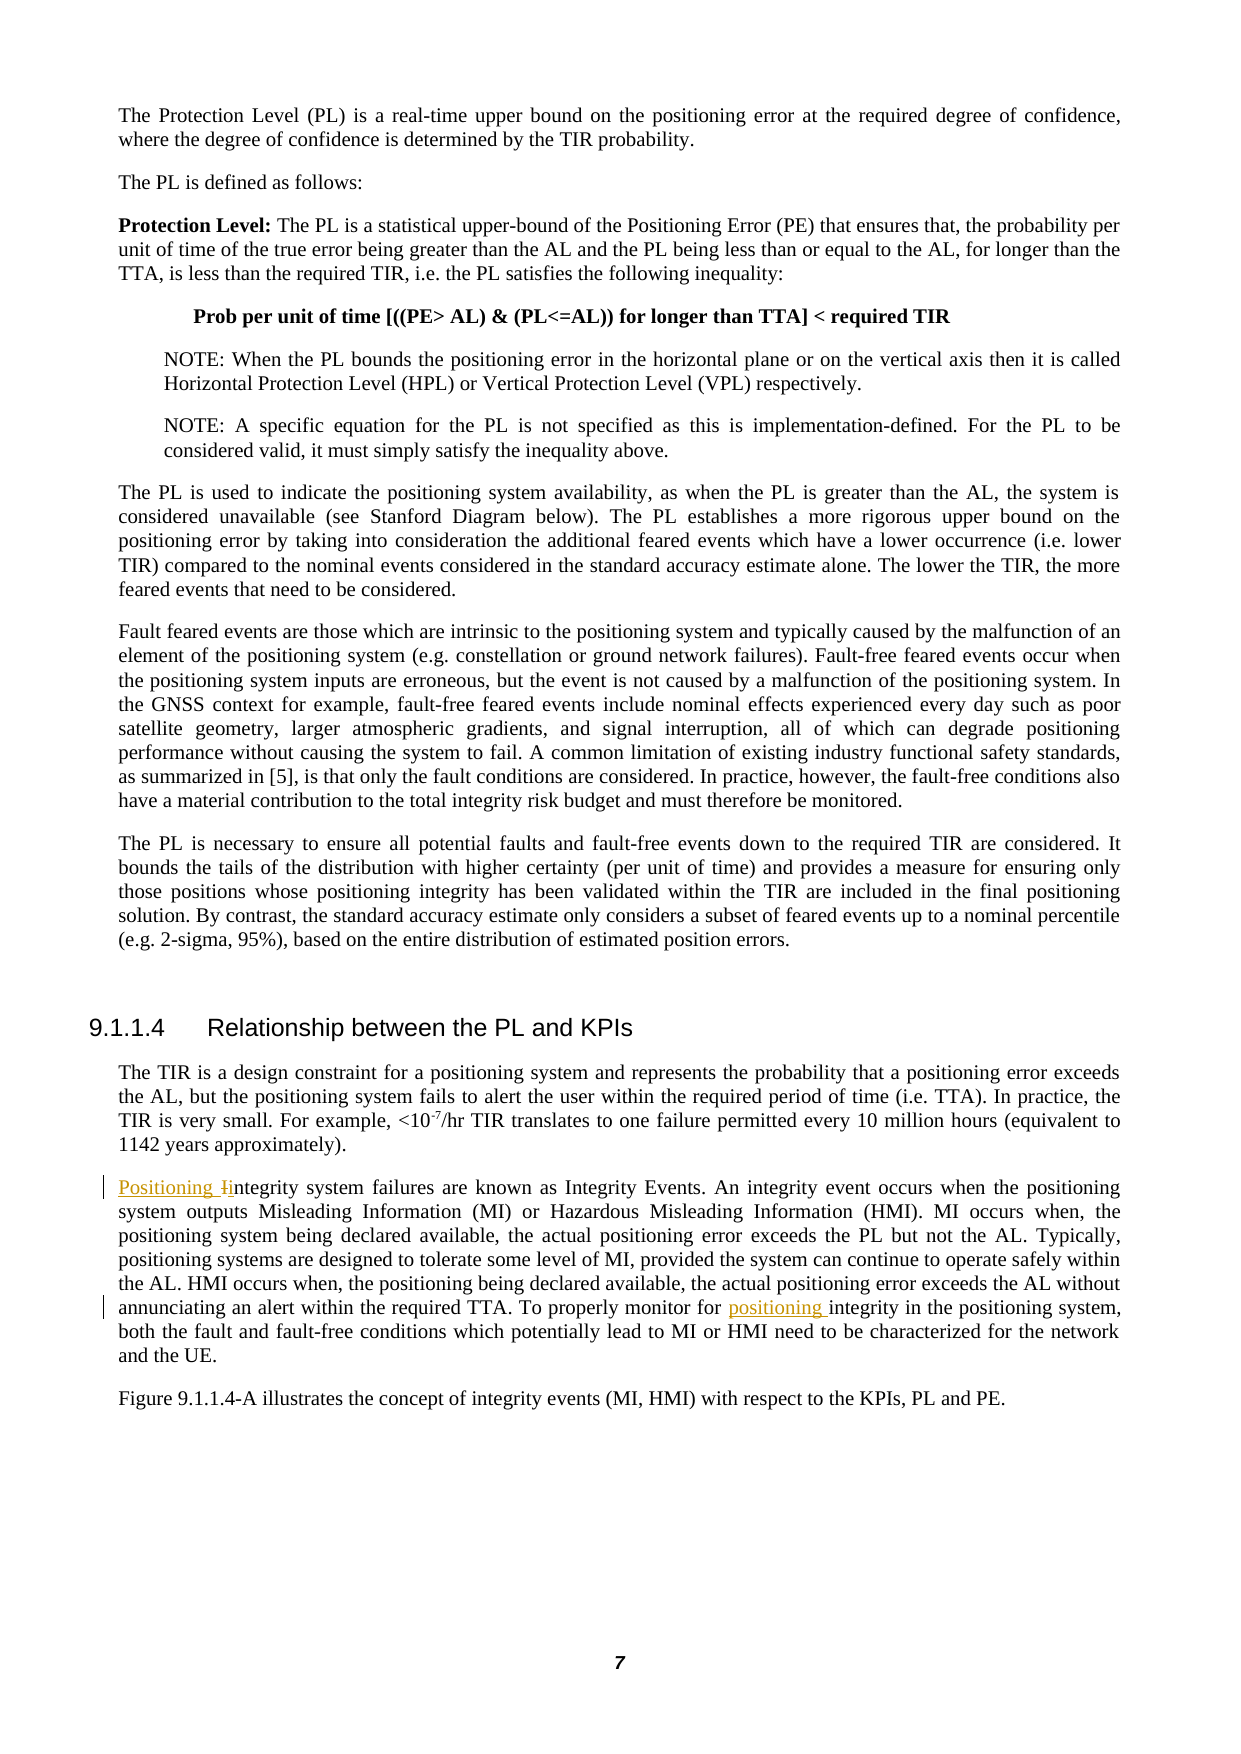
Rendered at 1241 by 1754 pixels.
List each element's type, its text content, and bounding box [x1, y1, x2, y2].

text The PL is defined as follows: [118, 170, 1122, 194]
text The Protection Level (PL) is a real-time upper bound on the positioning error at the required degree of confidence, where the degree of confidence is determined by the TIR probability. [118, 103, 1122, 151]
text NOTE: A specific equation for the PL is not specified as this is implementation-defined. For the PL to be considered valid, it must simply satisfy the inequality above. [163, 413, 1122, 462]
text 9.1.1.4 Relationship between the PL and KPIs [88, 1012, 1122, 1041]
text The PL is necessary to ensure all potential faults and fault-free events down to the required TIR are considered. It bounds the tails of the distribution with higher certainty (per unit of time) and provides a measure for ensuring only those positions whose positioning integrity has been validated within the TIR are included in the final positioning solution. By contrast, the standard accuracy estimate only considers a subset of feared events up to a nominal percentile (e.g. 2-sigma, 95%), based on the entire distribution of estimated position errors. [118, 831, 1122, 951]
text Figure 9.1.1.4-A illustrates the concept of integrity events (MI, HMI) with respect to the KPIs, PL and PE. [118, 1386, 1122, 1410]
text The PL is used to indicate the positioning system availability, as when the PL is greater than the AL, the system is considered unavailable (see Stanford Diagram below). The PL establishes a more rigorous upper bound on the positioning error by taking into consideration the additional feared events which have a lower occurrence (i.e. lower TIR) compared to the nominal events considered in the standard accuracy estimate alone. The lower the TIR, the more feared events that need to be considered. [118, 480, 1122, 601]
text NOTE: When the PL bounds the positioning error in the horizontal plane or on the vertical axis then it is called Horizontal Protection Level (HPL) or Vertical Protection Level (VPL) respectively. [163, 347, 1122, 395]
text Fault feared events are those which are intrinsic to the positioning system and typically caused by the malfunction of an element of the positioning system (e.g. constellation or ground network failures). Fault-free feared events occur when the positioning system inputs are erroneous, but the event is not caused by a malfunction of the positioning system. In the GNSS context for example, fault-free feared events include nominal effects experienced every day such as poor satellite geometry, larger atmospheric gradients, and signal interruption, all of which can degrade positioning performance without causing the system to fail. A common limitation of existing industry functional safety standards, as summarized in [5], is that only the fault conditions are considered. In practice, however, the fault-free conditions also have a material contribution to the total integrity risk budget and must therefore be monitored. [118, 619, 1122, 812]
text Protection Level: The PL is a statistical upper-bound of the Positioning Error (PE) that ensures that, the probability per unit of time of the true error being greater than the AL and the PL being less than or equal to the AL, for longer than the TTA, is less than the required TIR, i.e. the PL satisfies the following inequality: [118, 213, 1122, 285]
text The TIR is a design constraint for a positioning system and represents the probability that a positioning error exceeds the AL, but the positioning system fails to alert the user within the required period of time (i.e. TTA). In practice, the TIR is very small. For example, <10-7/hr TIR translates to one failure permitted every 10 million hours (equivalent to 1142 years approximately). [118, 1060, 1122, 1156]
text ntegrity system failures are known as Integrity Events. An integrity event occurs when the positioning system outputs Misleading Information (MI) or Hazardous Misleading Information (HMI). MI occurs when, the positioning system being declared available, the actual positioning error exceeds the PL but not the AL. Typically, positioning systems are designed to tolerate some level of MI, provided the system can continue to operate safely within the AL. HMI occurs when, the positioning being declared available, the actual positioning error exceeds the AL without annunciating an alert within the required TTA. To properly monitor for integrity in the positioning system, both the fault and fault-free conditions which potentially lead to MI or HMI need to be characterized for the network and the UE. [118, 1175, 1122, 1367]
text Prob per unit of time [((PE> AL) & (PL<=AL)) for longer than TTA] < required TIR [118, 304, 1122, 328]
